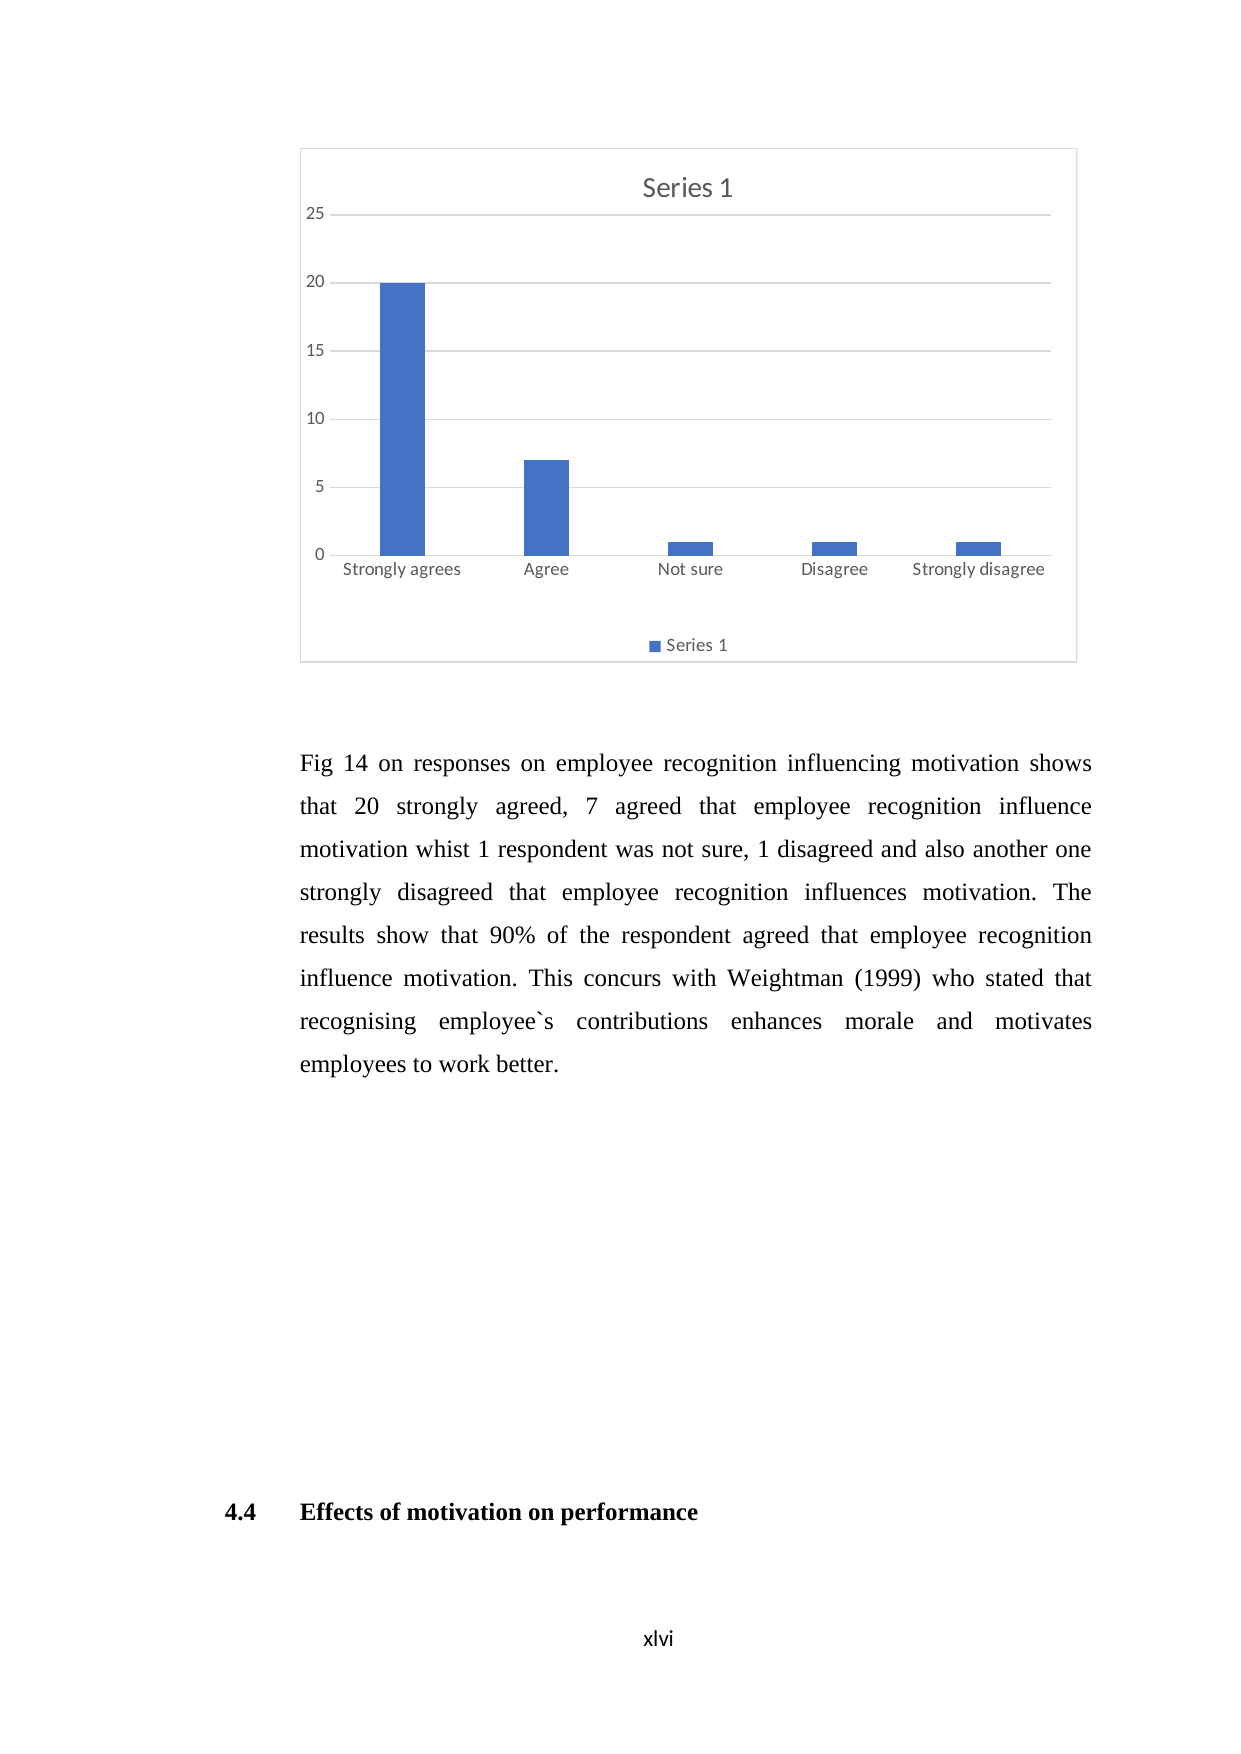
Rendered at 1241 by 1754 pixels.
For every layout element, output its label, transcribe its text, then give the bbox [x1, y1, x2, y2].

text Fig 14 on responses on employee recognition influencing motivation shows that 20 strongly agreed, 7 agreed that employee recognition influence motivation whist 1 respondent was not sure, 1 disagreed and also another one strongly disagreed that employee recognition influences motivation. The results show that 90% of the respondent agreed that employee recognition influence motivation. This concurs with Weightman (1999) who stated that recognising employee`s contributions enhances morale and motivates employees to work better. [224, 748, 1092, 1078]
text 4.4 Effects of motivation on performance [224, 1497, 1092, 1526]
